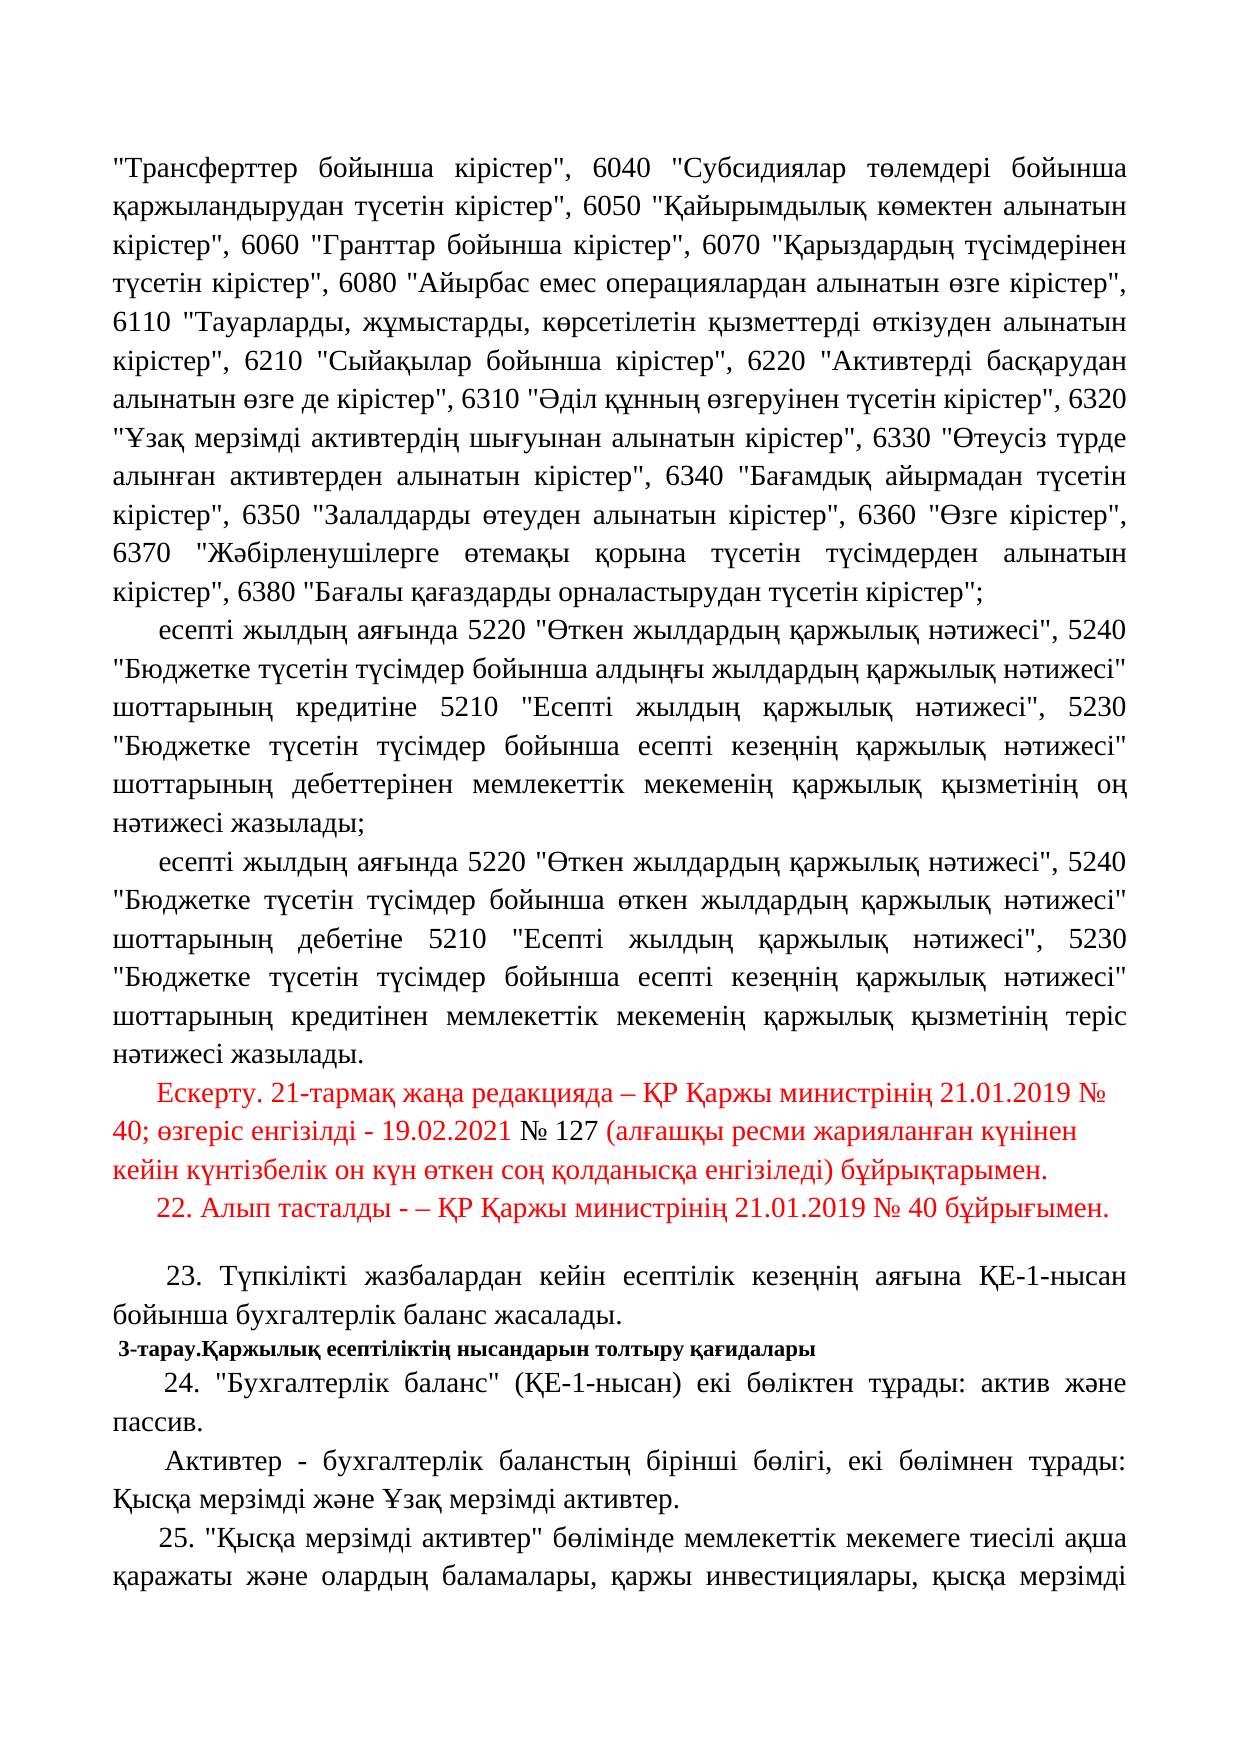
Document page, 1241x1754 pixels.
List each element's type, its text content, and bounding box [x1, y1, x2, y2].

text 23. Түпкілікті жазбалардан кейін есептілік кезеңнің аяғына ҚЕ-1-нысан бойынша бухгалтерлік баланс жасалады. [112, 1258, 1128, 1330]
text Активтер - бухгалтерлік баланстың бірінші бөлігі, екі бөлімнен тұрады: Қысқа мерзімді және Ұзақ мерзімді активтер. [112, 1443, 1128, 1515]
text Ескерту. 21-тармақ жаңа редакцияда – ҚР Қаржы министрінің 21.01.2019 № 40; өзгеріс енгізілді - 19.02.2021 № 127 (алғашқы ресми жарияланған күнінен кейін күнтізбелік он күн өткен соң қолданысқа енгізіледі) бұйрықтарымен. 22. Алып тасталды - – ҚР Қаржы министрінің 21.01.2019 № 40 бұйрығымен. [112, 1075, 1128, 1254]
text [112, 1520, 1128, 1592]
text 24. "Бухгалтерлік баланс" (ҚЕ-1-нысан) екі бөліктен тұрады: актив және пассив. [112, 1366, 1128, 1438]
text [112, 150, 1128, 607]
text есепті жылдың аяғында 5220 "Өткен жылдардың қаржылық нәтижесі", 5240 "Бюджетке түсетін түсімдер бойынша өткен жылдардың қаржылық нәтижесі" шоттарының дебетіне 5210 "Есепті жылдың қаржылық нәтижесі", 5230 "Бюджетке түсетін түсімдер бойынша есепті кезеңнің қаржылық нәтижесі" шоттарының кредитінен мемлекеттік мекеменің қаржылық қызметінің теріс нәтижесі жазылады. [112, 844, 1128, 1070]
text 3-тарау.Қаржылық есептіліктің нысандарын толтыру қағидалары [112, 1335, 1128, 1362]
text есепті жылдың аяғында 5220 "Өткен жылдардың қаржылық нәтижесі", 5240 "Бюджетке түсетін түсімдер бойынша алдыңғы жылдардың қаржылық нәтижесі" шоттарының кредитіне 5210 "Есепті жылдың қаржылық нәтижесі", 5230 "Бюджетке түсетін түсімдер бойынша есепті кезеңнің қаржылық нәтижесі" шоттарының дебеттерінен мемлекеттік мекеменің қаржылық қызметінің оң нәтижесі жазылады; [112, 612, 1128, 839]
